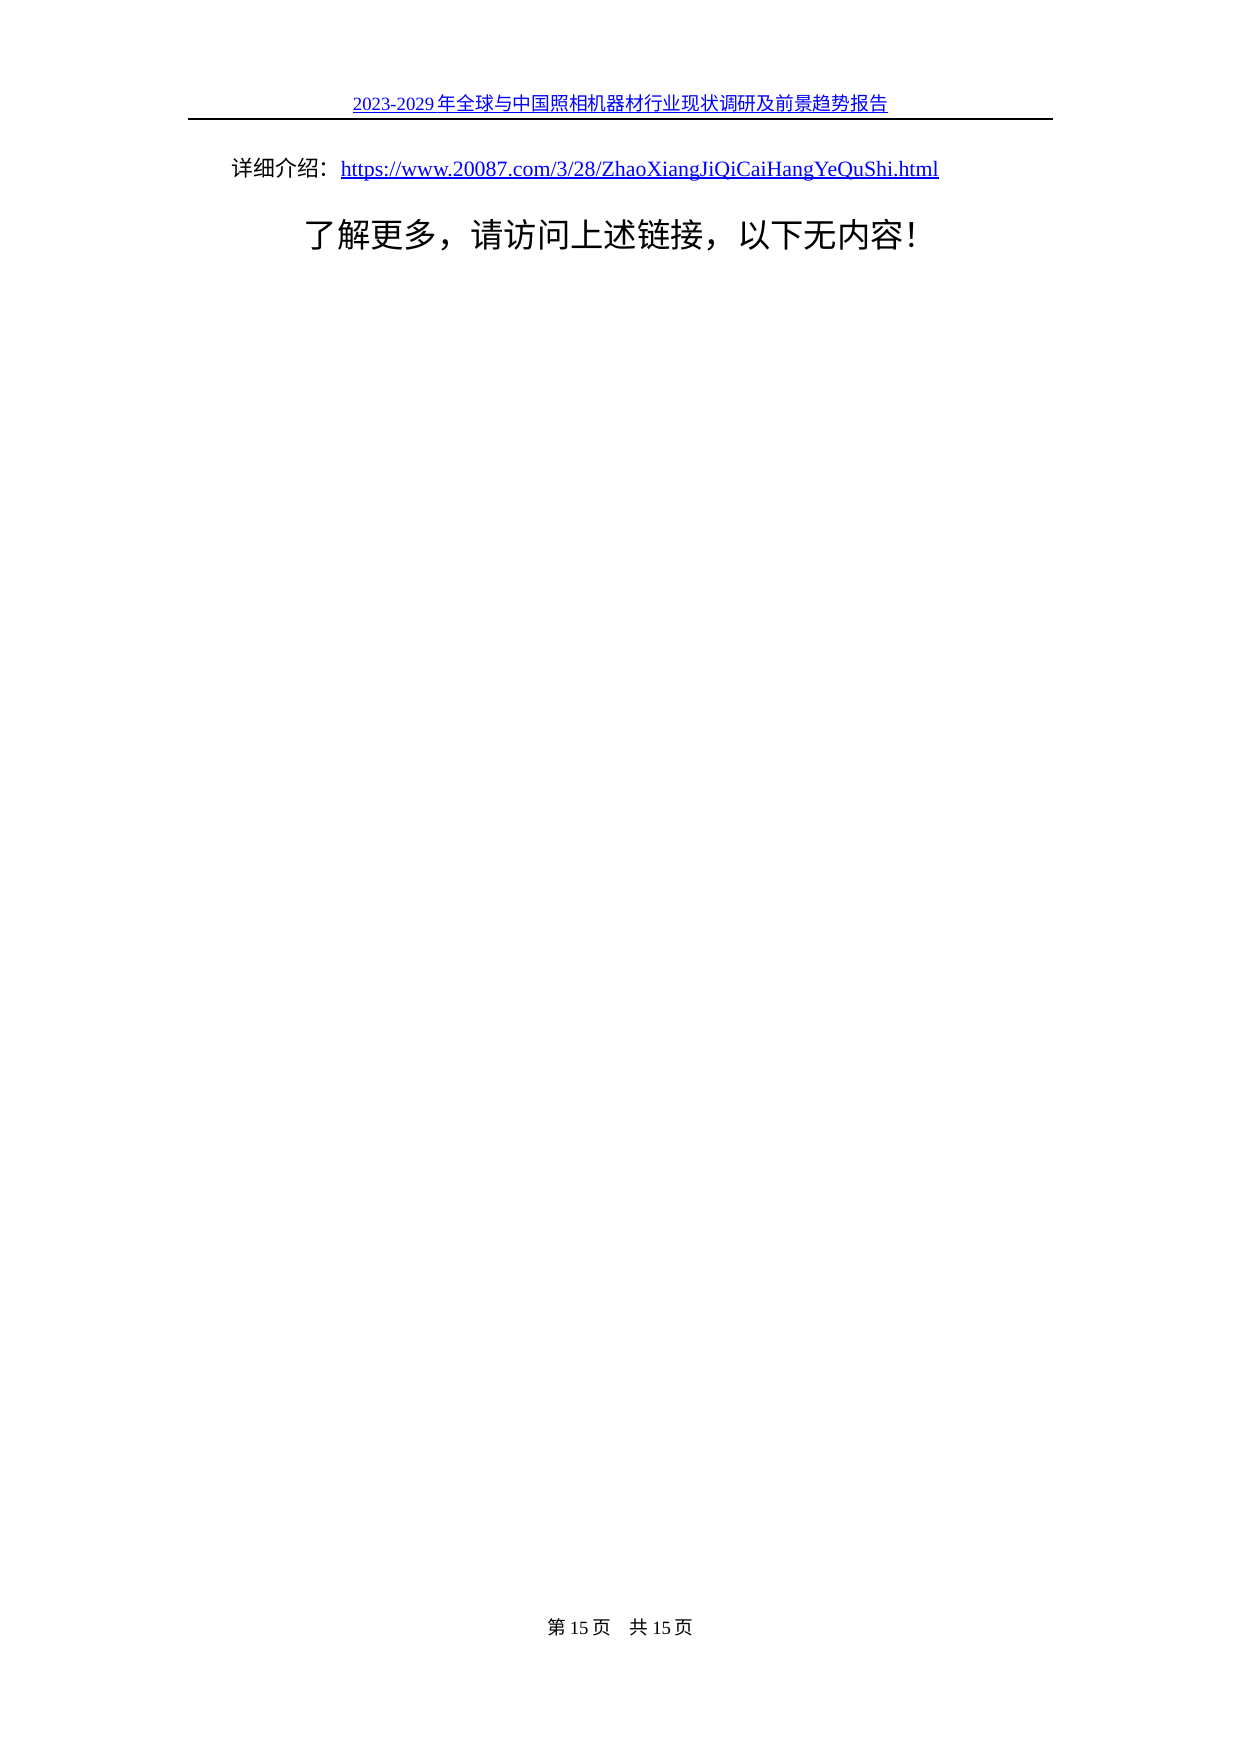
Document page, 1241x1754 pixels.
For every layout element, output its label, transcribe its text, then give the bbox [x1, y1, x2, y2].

title 了解更多，请访问上述链接，以下无内容！ [187, 200, 1053, 265]
text 详细介绍：https://www.20087.com/3/28/ZhaoXiangJiQiCaiHangYeQuShi.html [187, 150, 1053, 183]
